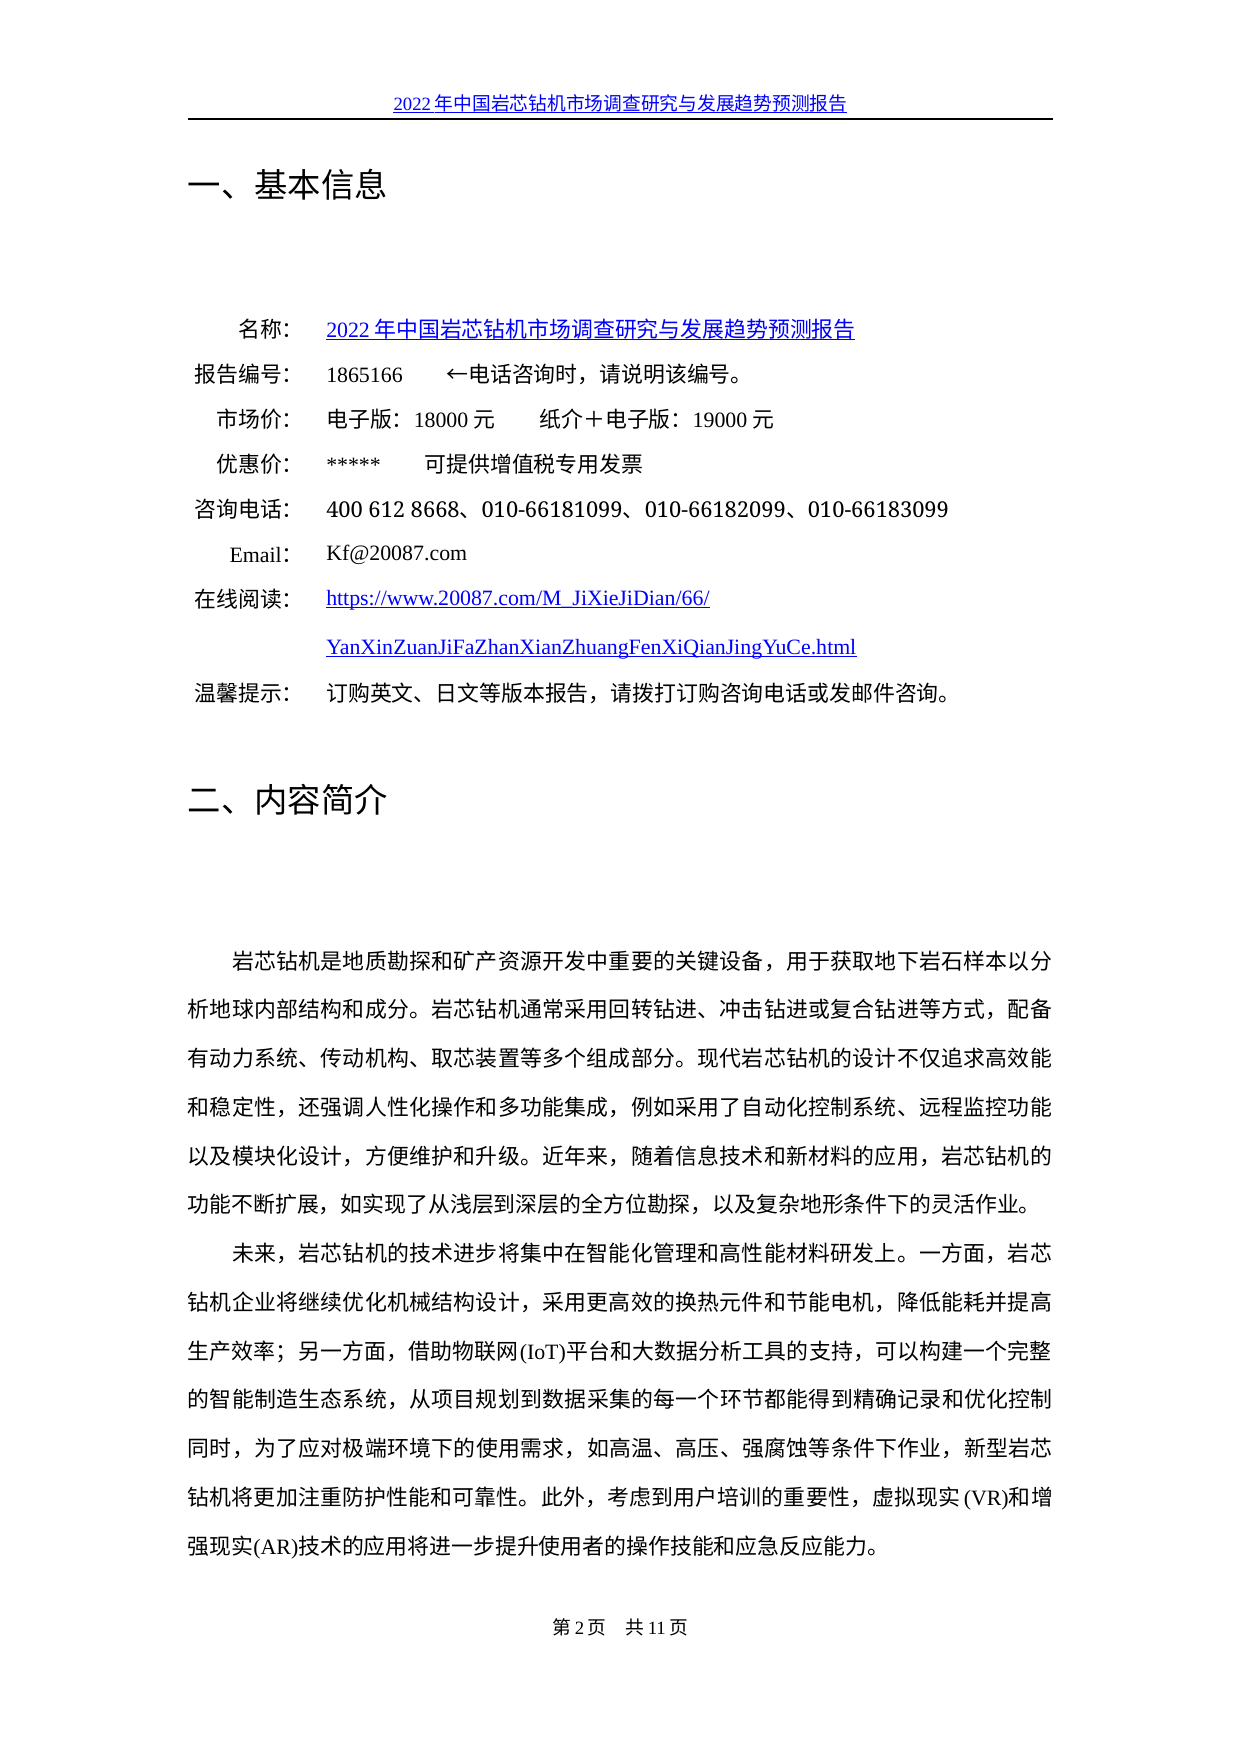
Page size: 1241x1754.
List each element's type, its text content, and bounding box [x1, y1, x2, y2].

table_cell Email： [167, 537, 315, 582]
table_cell 在线阅读： [167, 582, 315, 675]
table_cell 市场价： [167, 402, 315, 447]
table_cell 400 612 8668、010-66181099、010-66182099、010-66183099 [315, 492, 1073, 537]
table_cell Kf@20087.com [315, 537, 1073, 582]
title 二、内容简介 [187, 766, 1053, 831]
table_cell 报告编号： [167, 357, 315, 402]
table_cell 咨询电话： [167, 492, 315, 537]
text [187, 943, 1053, 1561]
table_cell ***** 可提供增值税专用发票 [315, 447, 1073, 492]
table_header 2022年中国岩芯钻机市场调查研究与发展趋势预测报告 [315, 312, 1073, 357]
table_cell 优惠价： [167, 447, 315, 492]
title 一、基本信息 [187, 150, 1053, 215]
table_cell 电子版：18000 元 纸介＋电子版：19000 元 [315, 402, 1073, 447]
table_cell 1865166 ←电话咨询时，请说明该编号。 [315, 357, 1073, 402]
table_cell [315, 582, 1073, 675]
table_header 名称： [167, 312, 315, 357]
table_cell 订购英文、日文等版本报告，请拨打订购咨询电话或发邮件咨询。 [315, 675, 1073, 720]
table_cell 温馨提示： [167, 675, 315, 720]
